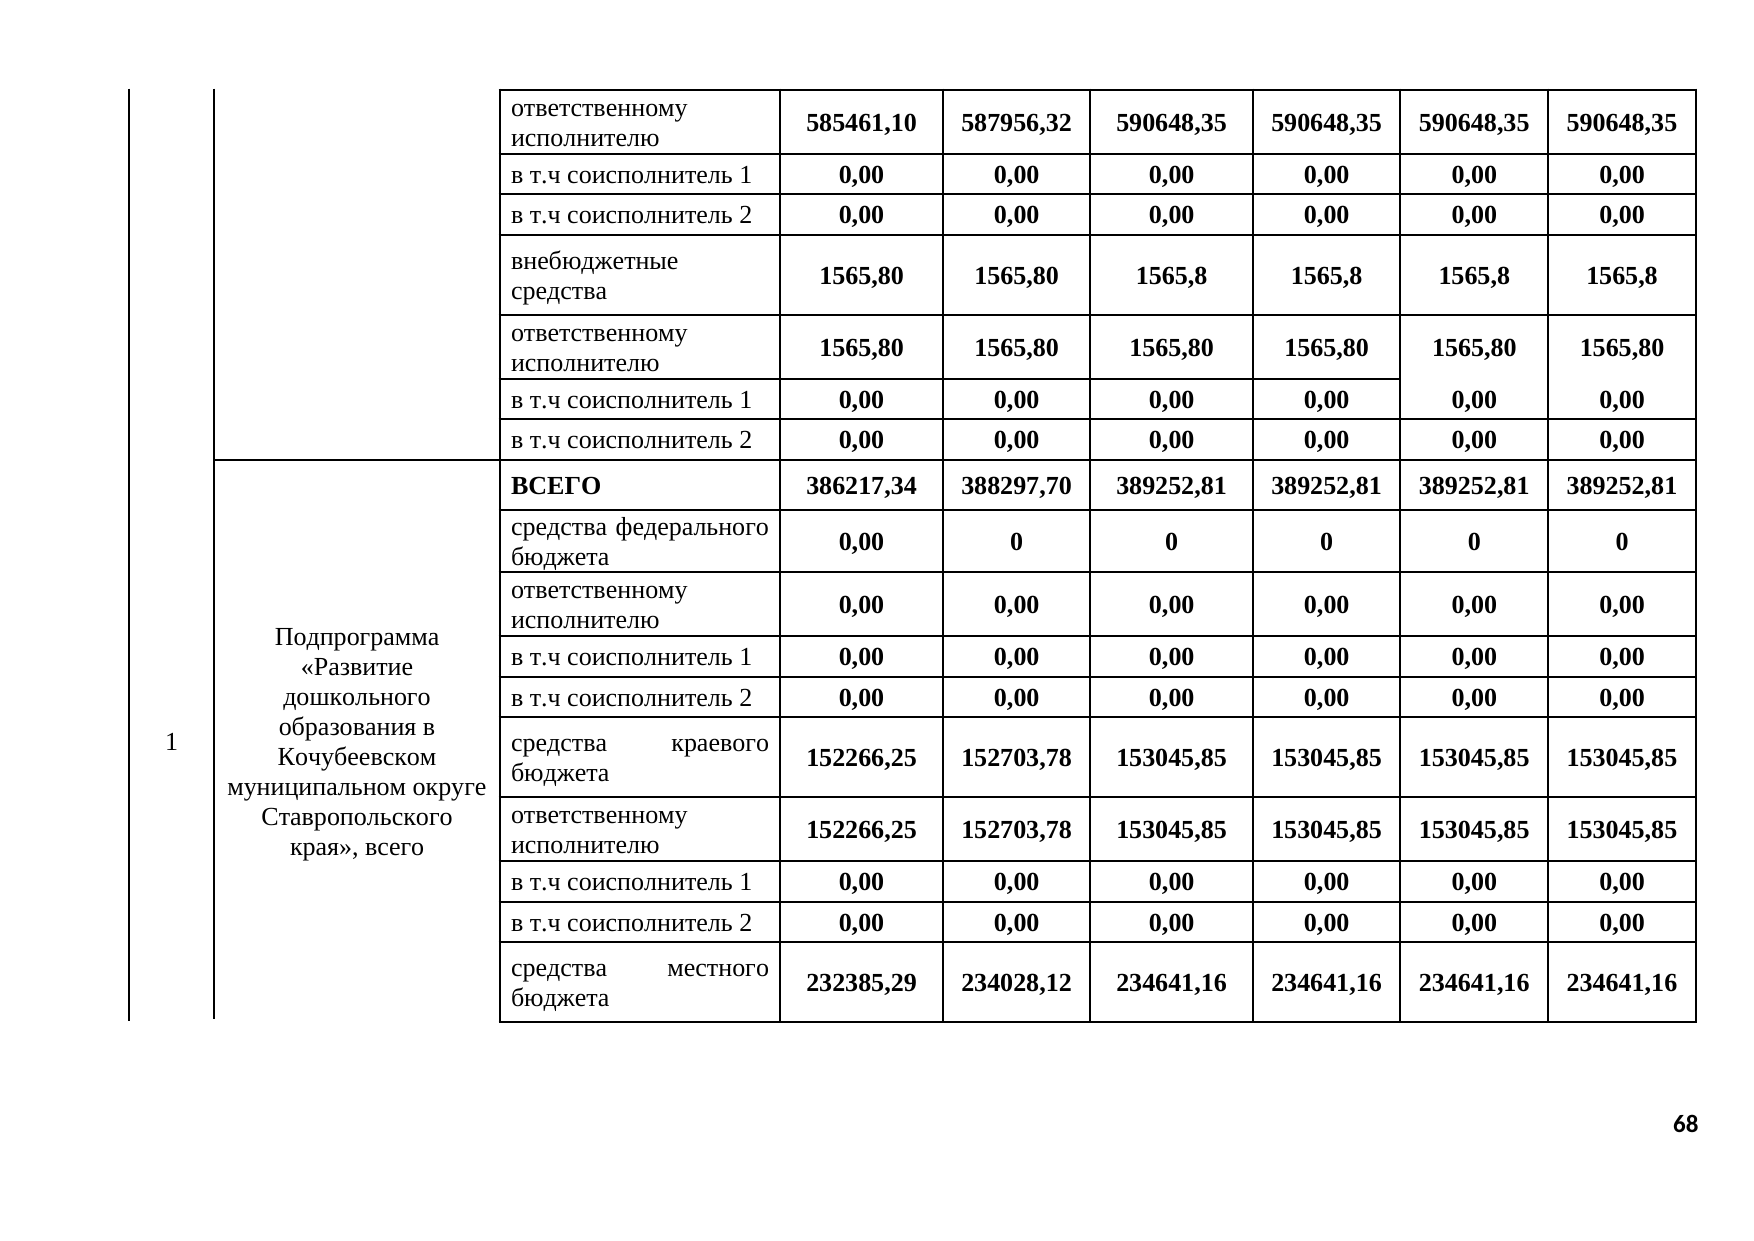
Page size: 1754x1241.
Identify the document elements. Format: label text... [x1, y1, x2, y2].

table_cell 0,00 [1091, 195, 1252, 234]
table_cell 0,00 [1401, 862, 1547, 901]
table_cell 389252,81 [1549, 461, 1695, 509]
table_cell 0,00 [1091, 903, 1252, 941]
table_cell 0,00 [1091, 380, 1252, 418]
table_cell 0,00 [1254, 420, 1399, 459]
table_cell 0,00 [1401, 637, 1547, 676]
table_cell 590648,35 [1254, 91, 1399, 153]
table_cell 0 [1091, 511, 1252, 571]
table_cell в т.ч соисполнитель 2 [501, 903, 779, 941]
table_cell 389252,81 [1254, 461, 1399, 509]
table_cell 0,00 [1091, 573, 1252, 635]
table_cell 0,00 [944, 155, 1089, 193]
table_cell 1565,80 [944, 316, 1089, 378]
table_cell 1565,80 [781, 316, 942, 378]
table_cell 1565,80 [1091, 316, 1252, 378]
table_cell 0,00 [1254, 903, 1399, 941]
table_cell 0,00 [944, 420, 1089, 459]
table_cell 389252,81 [1401, 461, 1547, 509]
table_cell 0,00 [1549, 420, 1695, 459]
table_cell 153045,85 [1091, 798, 1252, 860]
table_cell 1565,80 [1254, 316, 1399, 378]
table_cell в т.ч соисполнитель 1 [501, 380, 779, 418]
table_cell Подпрограмма «Развитие дошкольного образования в Кочубеевском муниципальном округе Ставропольского края», всего [214, 461, 499, 1021]
table_cell 153045,85 [1401, 718, 1547, 796]
table_cell в т.ч соисполнитель 2 [501, 678, 779, 716]
table_cell ответственному исполнителю [501, 91, 779, 153]
table_cell 0,00 [781, 862, 942, 901]
table_cell 234641,16 [1254, 943, 1399, 1021]
table_cell 386217,34 [781, 461, 942, 509]
table_cell 0,00 [944, 903, 1089, 941]
table_cell 0,00 [1549, 195, 1695, 234]
table_cell 1565,80 [1401, 316, 1547, 378]
table_cell 152703,78 [944, 718, 1089, 796]
table_cell 153045,85 [1254, 798, 1399, 860]
table_cell 0,00 [1091, 678, 1252, 716]
table_cell 1565,8 [1254, 236, 1399, 313]
table_cell в т.ч соисполнитель 2 [501, 195, 779, 234]
table_cell 0,00 [1401, 678, 1547, 716]
table_cell 234641,16 [1401, 943, 1547, 1021]
table_cell 0,00 [944, 862, 1089, 901]
table_cell 0,00 [1254, 862, 1399, 901]
table_cell 0,00 [1254, 573, 1399, 635]
table_cell внебюджетные средства [501, 236, 779, 313]
table_cell 0,00 [781, 155, 942, 193]
table_cell 590648,35 [1401, 91, 1547, 153]
table_cell 0 [1401, 511, 1547, 571]
table_cell 389252,81 [1091, 461, 1252, 509]
table_cell 152703,78 [944, 798, 1089, 860]
table_cell 0,00 [944, 678, 1089, 716]
table_cell 153045,85 [1091, 718, 1252, 796]
table_cell 0,00 [781, 380, 942, 418]
table_cell в т.ч соисполнитель 2 [501, 420, 779, 459]
table_cell 0,00 [1254, 195, 1399, 234]
table_cell 587956,32 [944, 91, 1089, 153]
table_cell 0,00 [1254, 155, 1399, 193]
table_cell 0,00 [1549, 378, 1695, 418]
table_cell 153045,85 [1549, 798, 1695, 860]
table_cell 0,00 [781, 511, 942, 571]
table_cell 0,00 [781, 637, 942, 676]
table_cell 0,00 [1401, 195, 1547, 234]
table_cell 0,00 [1401, 903, 1547, 941]
table_cell 0,00 [1091, 862, 1252, 901]
table_cell 0,00 [781, 420, 942, 459]
table_cell 0,00 [1254, 678, 1399, 716]
table_cell 0,00 [781, 903, 942, 941]
table_cell средства федерального бюджета [501, 511, 779, 571]
table_cell 0,00 [781, 678, 942, 716]
table_cell ответственному исполнителю [501, 573, 779, 635]
table_cell 1565,80 [781, 236, 942, 313]
table_cell 234028,12 [944, 943, 1089, 1021]
table_cell средства местного бюджета [501, 943, 779, 1021]
table_cell 152266,25 [781, 798, 942, 860]
table_cell 0,00 [1549, 903, 1695, 941]
table_cell 153045,85 [1549, 718, 1695, 796]
table_cell 0,00 [1401, 155, 1547, 193]
table_cell 590648,35 [1549, 91, 1695, 153]
table_cell 0 [1254, 511, 1399, 571]
table_cell 0,00 [1401, 573, 1547, 635]
table_cell 0,00 [781, 195, 942, 234]
table_cell 0,00 [944, 195, 1089, 234]
table_cell 0,00 [1254, 637, 1399, 676]
table_cell 0,00 [944, 380, 1089, 418]
table_cell 0,00 [1549, 155, 1695, 193]
table_cell 0,00 [1091, 155, 1252, 193]
table_cell 0,00 [1401, 420, 1547, 459]
table_cell 0,00 [781, 573, 942, 635]
table_cell 0,00 [1401, 378, 1547, 418]
table_cell ответственному исполнителю [501, 798, 779, 860]
table_cell ответственному исполнителю [501, 316, 779, 378]
table_cell 0,00 [944, 573, 1089, 635]
table_cell 1565,8 [1549, 236, 1695, 313]
table_cell 153045,85 [1401, 798, 1547, 860]
table_cell средства краевого бюджета [501, 718, 779, 796]
table_cell 0 [944, 511, 1089, 571]
table_cell 153045,85 [1254, 718, 1399, 796]
table_cell 1565,80 [1549, 316, 1695, 378]
table_cell 590648,35 [1091, 91, 1252, 153]
table_cell 152266,25 [781, 718, 942, 796]
table_cell 1565,80 [944, 236, 1089, 313]
table_cell 1565,8 [1091, 236, 1252, 313]
table_cell 234641,16 [1549, 943, 1695, 1021]
table_cell 0 [1549, 511, 1695, 571]
table_cell 0,00 [1091, 420, 1252, 459]
table_cell 0,00 [1549, 637, 1695, 676]
table_cell 0,00 [944, 637, 1089, 676]
table_cell в т.ч соисполнитель 1 [501, 155, 779, 193]
table_cell 0,00 [1549, 573, 1695, 635]
table_cell 1 [130, 459, 214, 1021]
table_cell 388297,70 [944, 461, 1089, 509]
table_cell 0,00 [1549, 678, 1695, 716]
table_cell ВСЕГО [501, 461, 779, 509]
table_cell 232385,29 [781, 943, 942, 1021]
table_cell 234641,16 [1091, 943, 1252, 1021]
table_cell в т.ч соисполнитель 1 [501, 637, 779, 676]
table_cell 0,00 [1254, 380, 1399, 418]
table_cell 585461,10 [781, 91, 942, 153]
table_cell в т.ч соисполнитель 1 [501, 862, 779, 901]
table_cell 1565,8 [1401, 236, 1547, 313]
table_cell 0,00 [1549, 862, 1695, 901]
table_cell 0,00 [1091, 637, 1252, 676]
